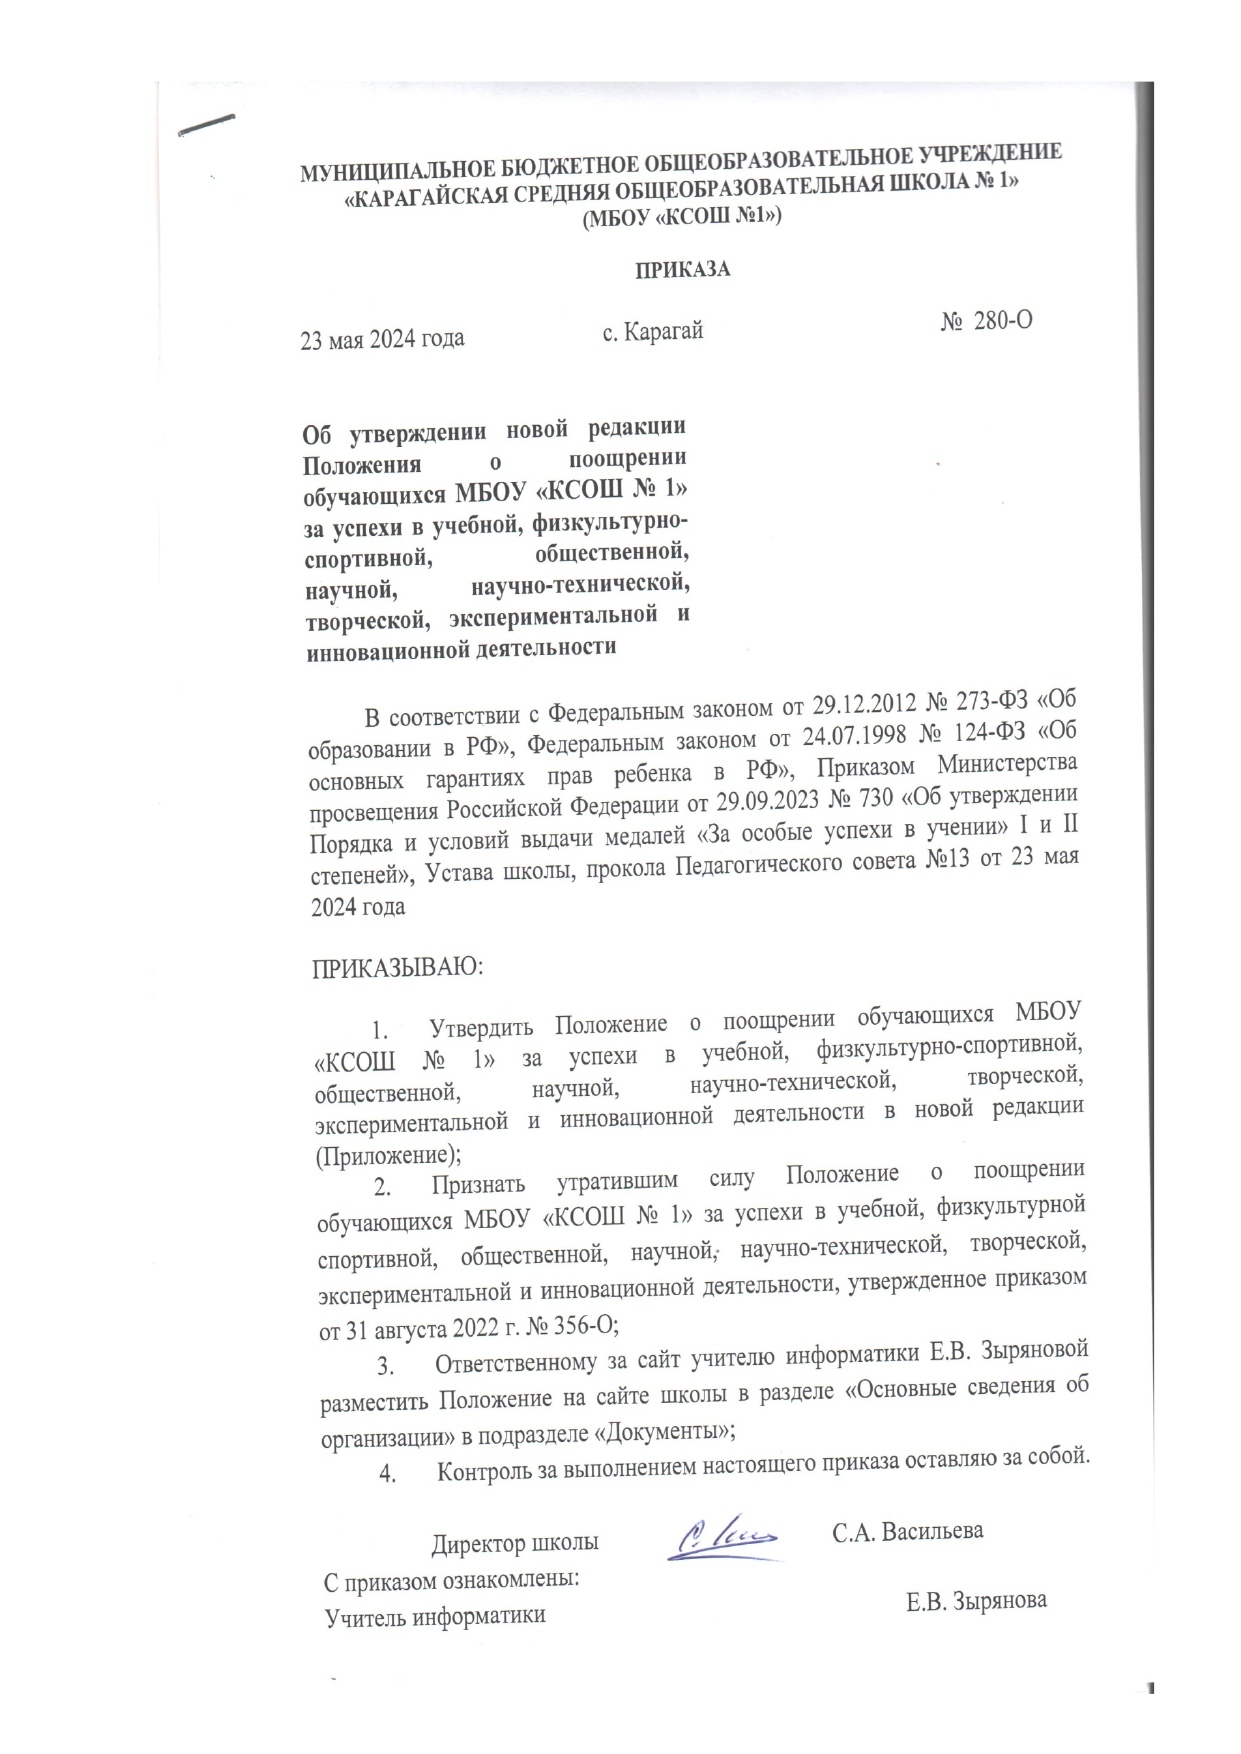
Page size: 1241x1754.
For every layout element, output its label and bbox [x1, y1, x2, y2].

picture [150, 73, 1155, 1702]
